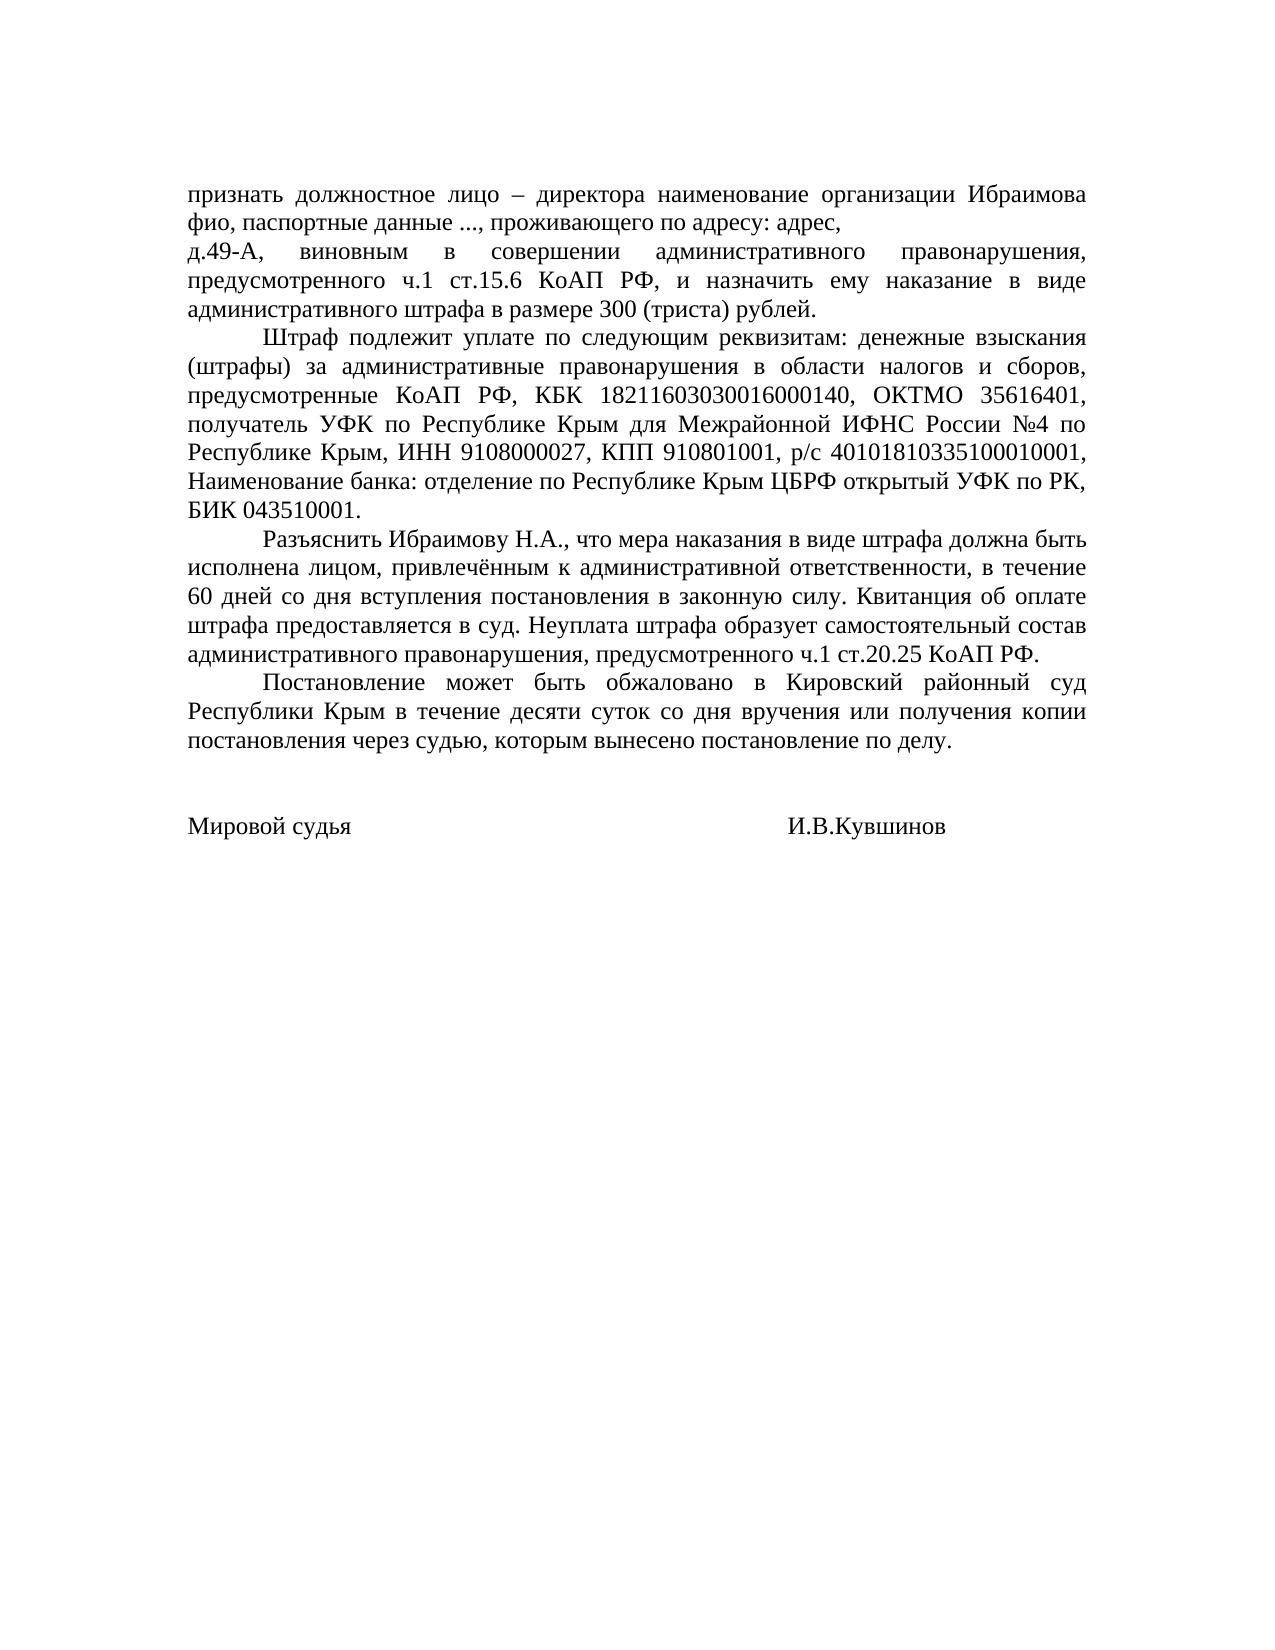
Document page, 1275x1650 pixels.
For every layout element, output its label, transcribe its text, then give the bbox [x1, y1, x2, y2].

text Мировой судья И.В.Кувшинов [187, 811, 1087, 840]
text признать должностное лицо – директора наименование организации Ибраимова фио, паспортные данные ..., проживающего по адресу: адрес, [187, 179, 1087, 236]
text Штраф подлежит уплате по следующим реквизитам: денежные взыскания (штрафы) за административные правонарушения в области налогов и сборов, предусмотренные КоАП РФ, КБК 18211603030016000140, ОКТМО 35616401, получатель УФК по Республике Крым для Межрайонной ИФНС России №4 по Республике Крым, ИНН 9108000027, КПП 910801001, р/с 40101810335100010001, Наименование банка: отделение по Республике Крым ЦБРФ открытый УФК по РК, БИК 043510001. [187, 322, 1087, 524]
text Постановление может быть обжаловано в Кировский районный суд Республики Крым в течение десяти суток со дня вручения или получения копии постановления через судью, которым вынесено постановление по делу. [187, 667, 1087, 754]
text д.49-А, виновным в совершении административного правонарушения, предусмотренного ч.1 ст.15.6 КоАП РФ, и назначить ему наказание в виде административного штрафа в размере 300 (триста) рублей. [187, 236, 1087, 322]
text Разъяснить Ибраимову Н.А., что мера наказания в виде штрафа должна быть исполнена лицом, привлечённым к административной ответственности, в течение 60 дней со дня вступления постановления в законную силу. Квитанция об оплате штрафа предоставляется в суд. Неуплата штрафа образует самостоятельный состав административного правонарушения, предусмотренного ч.1 ст.20.25 КоАП РФ. [187, 524, 1087, 667]
